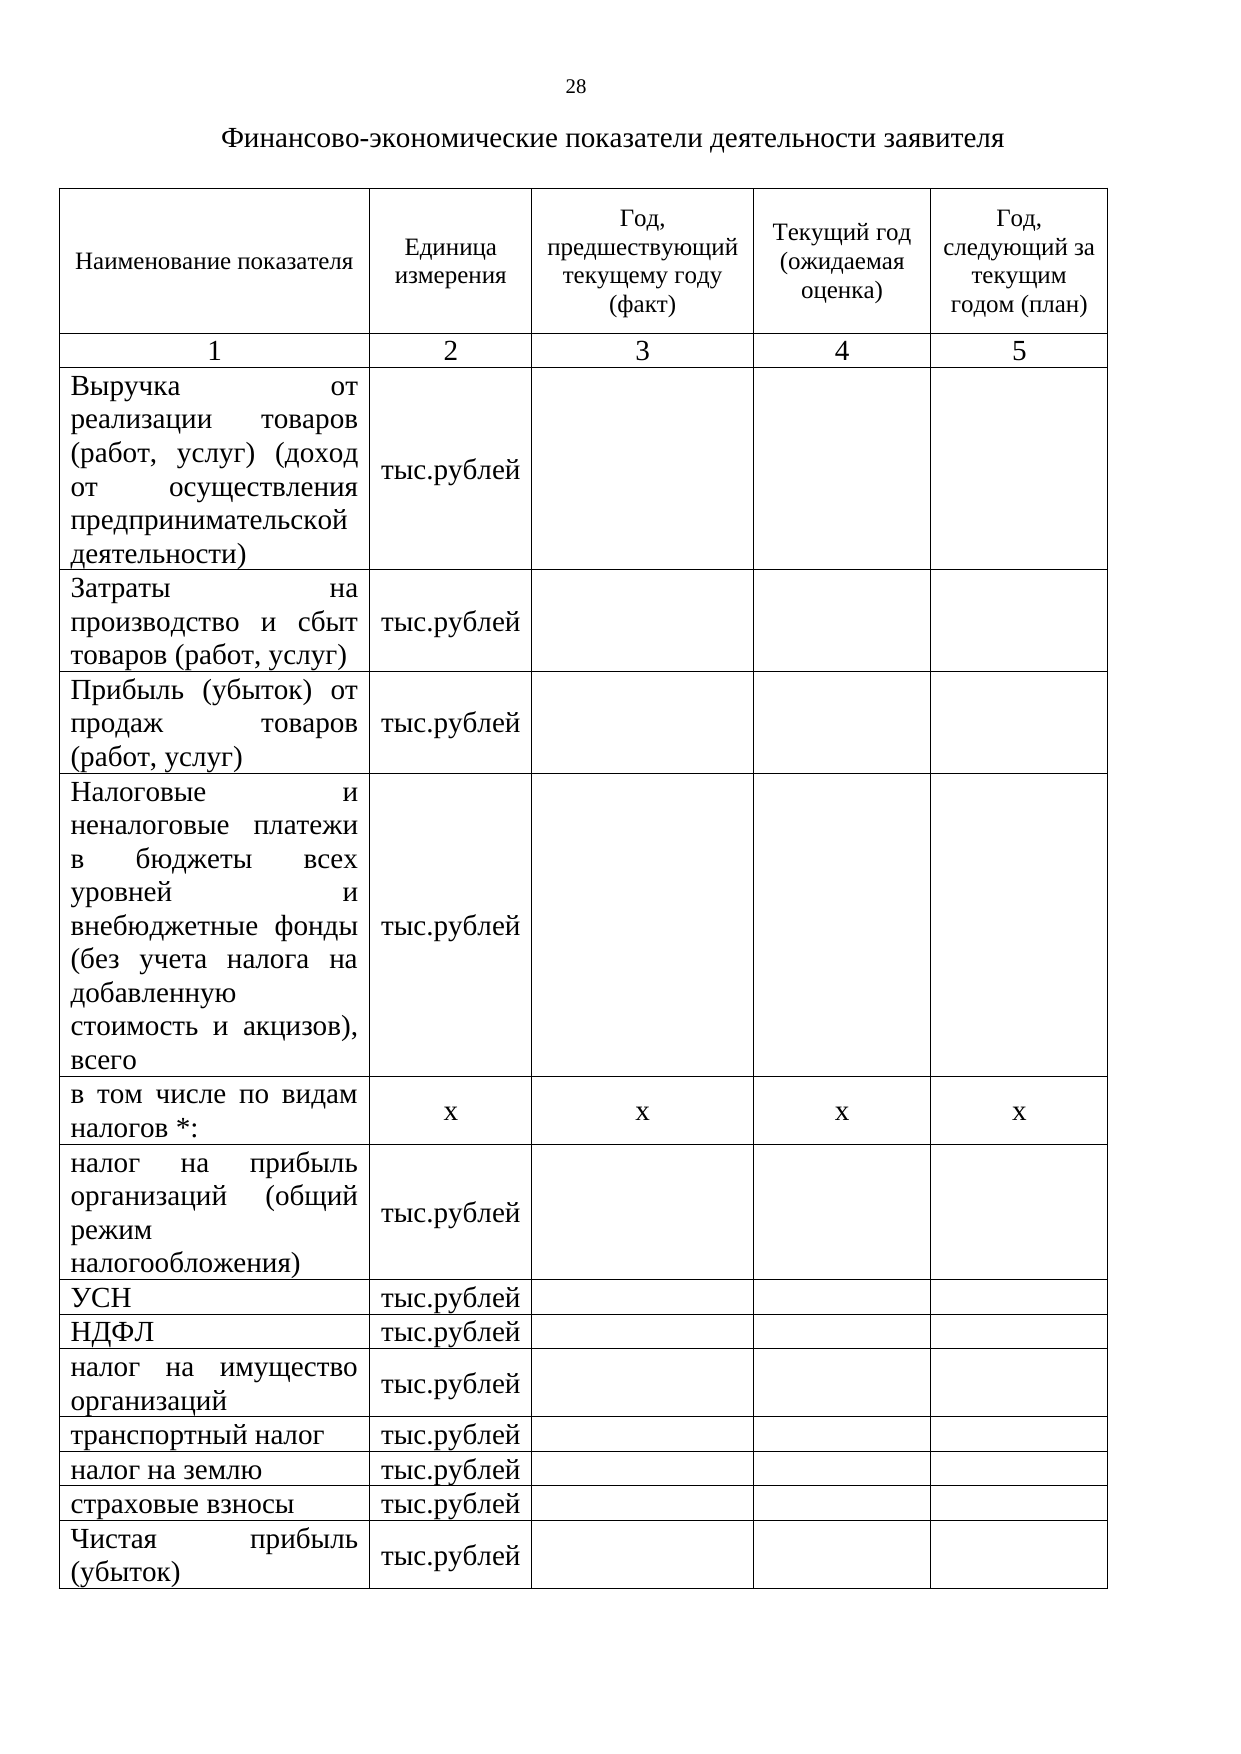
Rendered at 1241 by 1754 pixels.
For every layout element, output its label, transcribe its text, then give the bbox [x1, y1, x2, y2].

table_cell УСН [60, 1280, 369, 1313]
table_cell [532, 774, 753, 1076]
table_cell тыс.рублей [370, 1521, 531, 1588]
table_cell х [931, 1077, 1107, 1144]
table_cell [931, 1280, 1107, 1313]
table_cell [532, 570, 753, 671]
table_cell налог на имущество организаций [60, 1349, 369, 1416]
table_cell [754, 1280, 930, 1313]
table_cell [754, 1145, 930, 1279]
table_cell [754, 774, 930, 1076]
table_cell [532, 1417, 753, 1451]
table_cell Чистая прибыль (убыток) [60, 1521, 369, 1588]
table_cell [532, 1452, 753, 1485]
table_cell [532, 1521, 753, 1588]
table_cell 2 [370, 334, 531, 367]
table_cell [532, 1349, 753, 1416]
table_cell 1 [60, 334, 369, 367]
table_cell тыс.рублей [370, 1315, 531, 1348]
table_cell 4 [754, 334, 930, 367]
table_cell Затраты на производство и сбыт товаров (работ, услуг) [60, 570, 369, 671]
table_cell тыс.рублей [370, 368, 531, 569]
table_cell [532, 368, 753, 569]
table_cell х [754, 1077, 930, 1144]
table_cell тыс.рублей [370, 1452, 531, 1485]
table_cell [931, 1315, 1107, 1348]
table_cell [931, 774, 1107, 1076]
table_header Наименование показателя [60, 189, 369, 332]
table_cell тыс.рублей [370, 672, 531, 773]
table_cell [754, 1452, 930, 1485]
table_cell тыс.рублей [370, 1145, 531, 1279]
table_cell [754, 1349, 930, 1416]
table_cell [754, 1521, 930, 1588]
table_cell х [532, 1077, 753, 1144]
table_cell Выручка от реализации товаров (работ, услуг) (доход от осуществления предпринимательской деятельности) [60, 368, 369, 569]
table_cell тыс.рублей [370, 1417, 531, 1451]
table_cell Прибыль (убыток) от продаж товаров (работ, услуг) [60, 672, 369, 773]
table_cell [931, 672, 1107, 773]
table_cell [931, 1486, 1107, 1520]
table_cell [532, 1315, 753, 1348]
table_cell Налоговые и неналоговые платежи в бюджеты всех уровней и внебюджетные фонды (без учета налога на добавленную стоимость и акцизов), всего [60, 774, 369, 1076]
table_cell тыс.рублей [370, 1486, 531, 1520]
table_cell [931, 1145, 1107, 1279]
table_cell [532, 1280, 753, 1313]
table_cell [532, 672, 753, 773]
table_cell тыс.рублей [370, 1349, 531, 1416]
table_cell тыс.рублей [370, 774, 531, 1076]
table_header Единица измерения [370, 189, 531, 332]
table_cell налог на прибыль организаций (общий режим налогообложения) [60, 1145, 369, 1279]
table_cell [931, 368, 1107, 569]
table_cell транспортный налог [60, 1417, 369, 1451]
table_cell [931, 1417, 1107, 1451]
table_cell тыс.рублей [370, 1280, 531, 1313]
table_cell [754, 368, 930, 569]
table_cell [532, 1486, 753, 1520]
table_cell налог на землю [60, 1452, 369, 1485]
table_cell 5 [931, 334, 1107, 367]
table_cell [532, 1145, 753, 1279]
table_cell [754, 1486, 930, 1520]
table_cell тыс.рублей [370, 570, 531, 671]
table_header Текущий год (ожидаемая оценка) [754, 189, 930, 332]
table_cell НДФЛ [60, 1315, 369, 1348]
table_cell 3 [532, 334, 753, 367]
table_cell [754, 570, 930, 671]
table_cell [931, 570, 1107, 671]
table_cell [754, 1315, 930, 1348]
table_header Год, предшествующий текущему году (факт) [532, 189, 753, 332]
table_cell х [370, 1077, 531, 1144]
table_cell страховые взносы [60, 1486, 369, 1520]
table_cell [931, 1452, 1107, 1485]
list Финансово-экономические показатели деятельности заявителя [133, 121, 1092, 154]
table_cell [754, 672, 930, 773]
table_cell [754, 1417, 930, 1451]
table_cell в том числе по видам налогов *: [60, 1077, 369, 1144]
table_header Год, следующий за текущим годом (план) [931, 189, 1107, 332]
table_cell [931, 1521, 1107, 1588]
table_cell [931, 1349, 1107, 1416]
